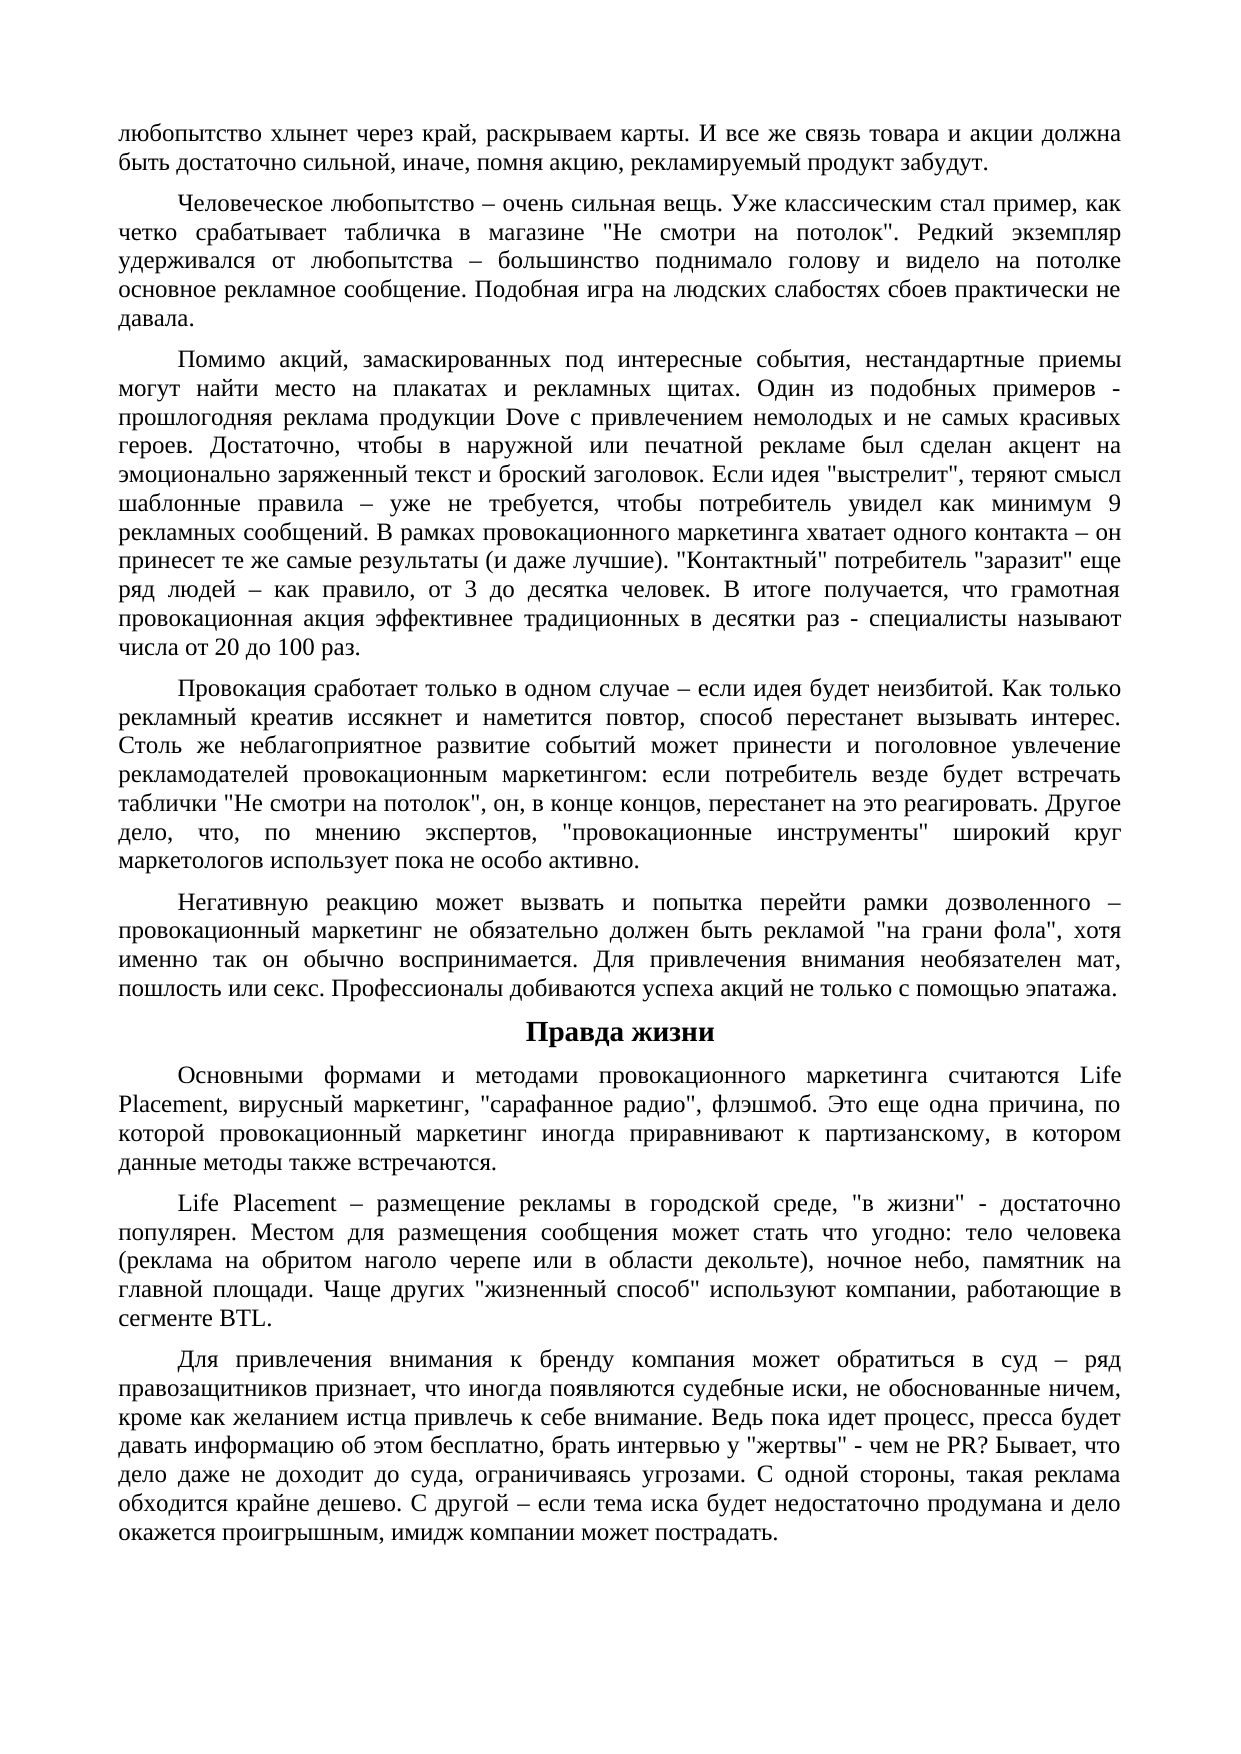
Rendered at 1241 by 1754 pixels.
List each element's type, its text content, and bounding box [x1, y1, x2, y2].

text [118, 118, 1122, 176]
text Основными формами и методами провокационного маркетинга считаются Life Placement, вирусный маркетинг, "сарафанное радио", флэшмоб. Это еще одна причина, по которой провокационный маркетинг иногда приравнивают к партизанскому, в котором данные методы также встречаются. [118, 1060, 1122, 1175]
text Провокация сработает только в одном случае – если идея будет неизбитой. Как только рекламный креатив иссякнет и наметится повтор, способ перестанет вызывать интерес. Столь же неблагоприятное развитие событий может принести и поголовное увлечение рекламодателей провокационным маркетингом: если потребитель везде будет встречать таблички "Не смотри на потолок", он, в конце концов, перестанет на это реагировать. Другое дело, что, по мнению экспертов, "провокационные инструменты" широкий круг маркетологов использует пока не особо активно. [118, 673, 1122, 874]
text Правда жизни [118, 1014, 1122, 1048]
text Life Placement – размещение рекламы в городской среде, "в жизни" - достаточно популярен. Местом для размещения сообщения может стать что угодно: тело человека (реклама на обритом наголо черепе или в области декольте), ночное небо, памятник на главной площади. Чаще других "жизненный способ" используют компании, работающие в сегменте BTL. [118, 1188, 1122, 1332]
text Помимо акций, замаскированных под интересные события, нестандартные приемы могут найти место на плакатах и рекламных щитах. Один из подобных примеров - прошлогодняя реклама продукции Dove с привлечением немолодых и не самых красивых героев. Достаточно, чтобы в наружной или печатной рекламе был сделан акцент на эмоционально заряженный текст и броский заголовок. Если идея "выстрелит", теряют смысл шаблонные правила – уже не требуется, чтобы потребитель увидел как минимум 9 рекламных сообщений. В рамках провокационного маркетинга хватает одного контакта – он принесет те же самые результаты (и даже лучшие). "Контактный" потребитель "заразит" еще ряд людей – как правило, от 3 до десятка человек. В итоге получается, что грамотная провокационная акция эффективнее традиционных в десятки раз - специалисты называют числа от 20 до 100 раз. [118, 344, 1122, 661]
text Человеческое любопытство – очень сильная вещь. Уже классическим стал пример, как четко срабатывает табличка в магазине "Не смотри на потолок". Редкий экземпляр удерживался от любопытства – большинство поднимало голову и видело на потолке основное рекламное сообщение. Подобная игра на людских слабостях сбоев практически не давала. [118, 188, 1122, 332]
text Негативную реакцию может вызвать и попытка перейти рамки дозволенного – провокационный маркетинг не обязательно должен быть рекламой "на грани фола", хотя именно так он обычно воспринимается. Для привлечения внимания необязателен мат, пошлость или секс. Профессионалы добиваются успеха акций не только с помощью эпатажа. [118, 887, 1122, 1002]
text Для привлечения внимания к бренду компания может обратиться в суд – ряд правозащитников признает, что иногда появляются судебные иски, не обоснованные ничем, кроме как желанием истца привлечь к себе внимание. Ведь пока идет процесс, пресса будет давать информацию об этом бесплатно, брать интервью у "жертвы" - чем не PR? Бывает, что дело даже не доходит до суда, ограничиваясь угрозами. С одной стороны, такая реклама обходится крайне дешево. С другой – если тема иска будет недостаточно продумана и дело окажется проигрышным, имидж компании может пострадать. [118, 1344, 1122, 1545]
